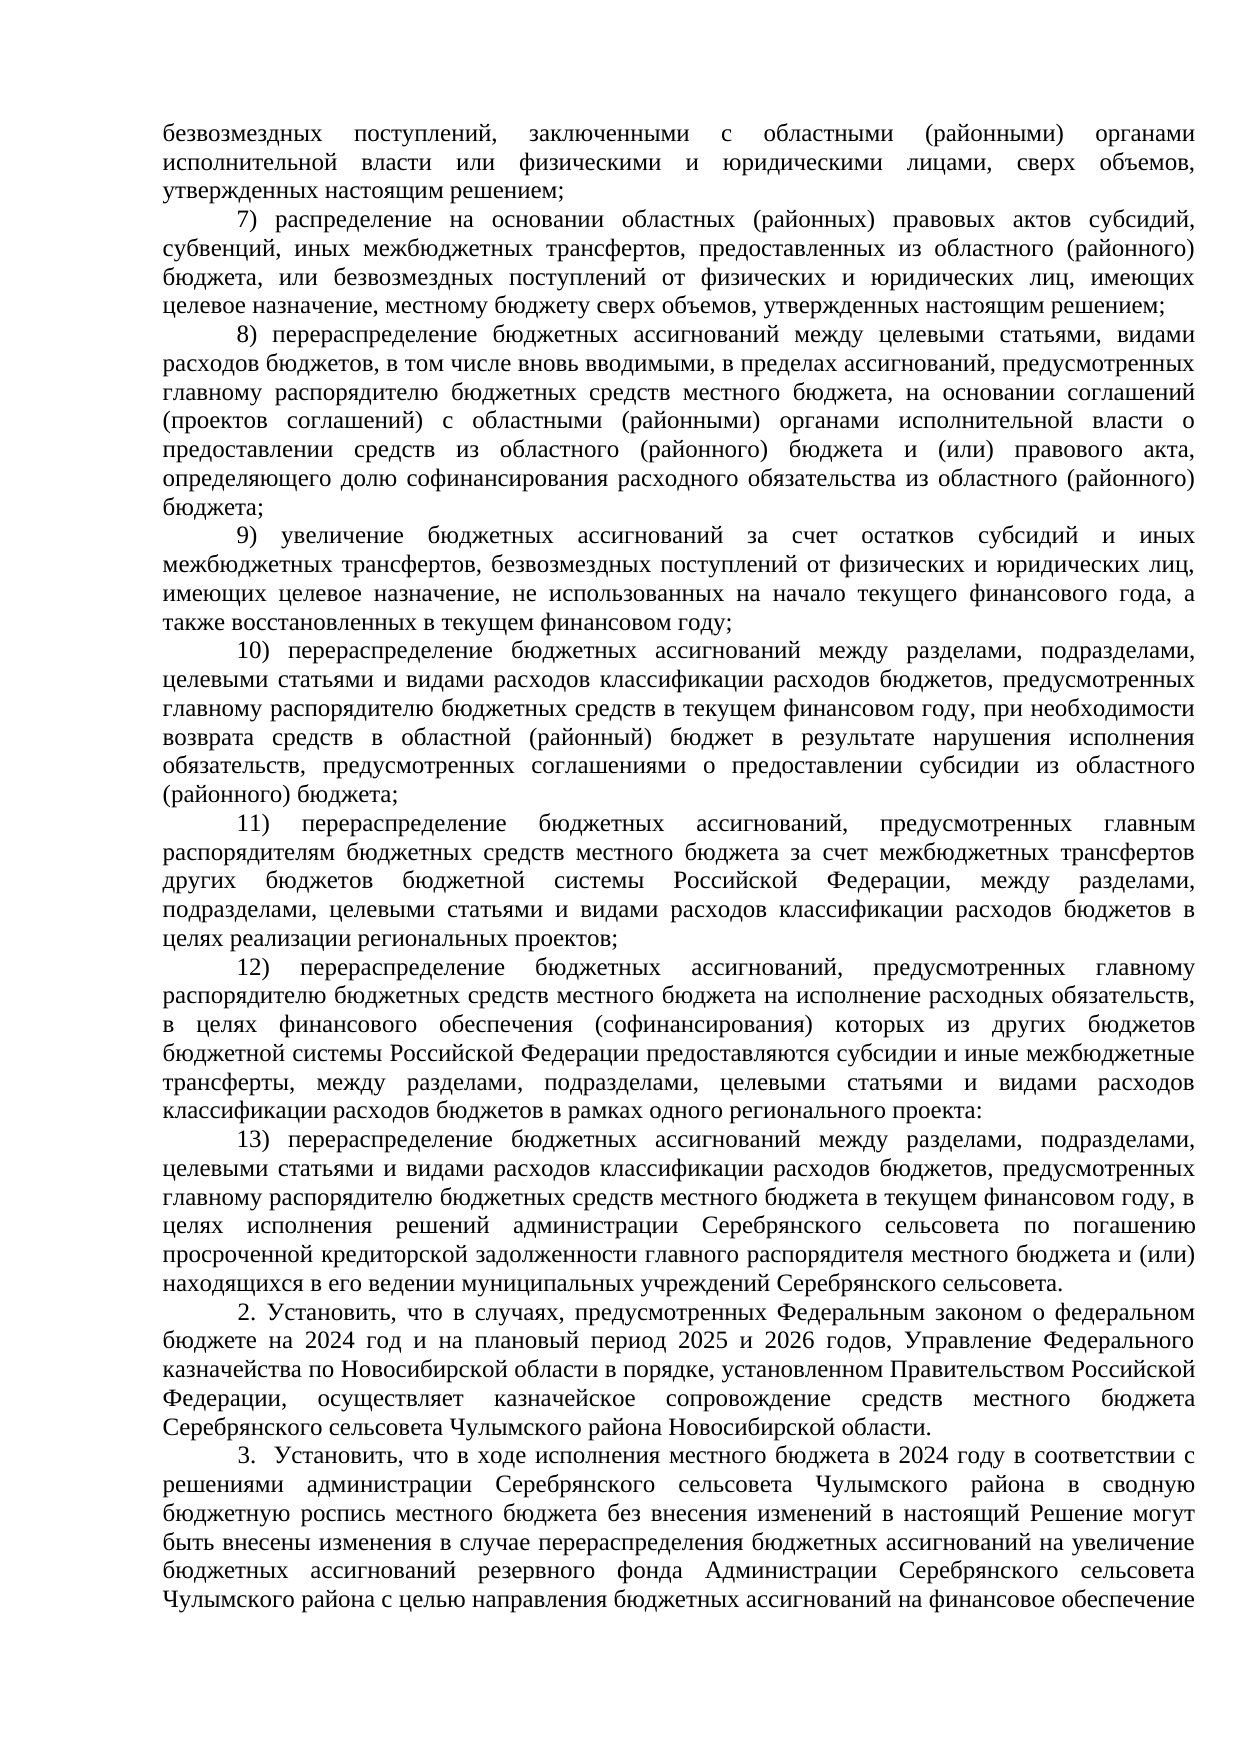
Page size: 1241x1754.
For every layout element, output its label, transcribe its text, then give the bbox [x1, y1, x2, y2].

text 13) перераспределение бюджетных ассигнований между разделами, подразделами, целевыми статьями и видами расходов классификации расходов бюджетов, предусмотренных главному распорядителю бюджетных средств местного бюджета в текущем финансовом году, в целях исполнения решений администрации Серебрянского сельсовета по погашению просроченной кредиторской задолженности главного распорядителя местного бюджета и (или) находящихся в его ведении муниципальных учреждений Серебрянского сельсовета. [162, 1124, 1196, 1297]
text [162, 118, 1196, 204]
text 8) перераспределение бюджетных ассигнований между целевыми статьями, видами расходов бюджетов, в том числе вновь вводимыми, в пределах ассигнований, предусмотренных главному распорядителю бюджетных средств местного бюджета, на основании соглашений (проектов соглашений) с областными (районными) органами исполнительной власти о предоставлении средств из областного (районного) бюджета и (или) правового акта, определяющего долю софинансирования расходного обязательства из областного (районного) бюджета; [162, 319, 1196, 521]
text 12) перераспределение бюджетных ассигнований, предусмотренных главному распорядителю бюджетных средств местного бюджета на исполнение расходных обязательств, в целях финансового обеспечения (софинансирования) которых из других бюджетов бюджетной системы Российской Федерации предоставляются субсидии и иные межбюджетные трансферты, между разделами, подразделами, целевыми статьями и видами расходов классификации расходов бюджетов в рамках одного регионального проекта: [162, 952, 1196, 1124]
text 11) перераспределение бюджетных ассигнований, предусмотренных главным распорядителям бюджетных средств местного бюджета за счет межбюджетных трансфертов других бюджетов бюджетной системы Российской Федерации, между разделами, подразделами, целевыми статьями и видами расходов классификации расходов бюджетов в целях реализации региональных проектов; [162, 808, 1196, 952]
text 9) увеличение бюджетных ассигнований за счет остатков субсидий и иных межбюджетных трансфертов, безвозмездных поступлений от физических и юридических лиц, имеющих целевое назначение, не использованных на начало текущего финансового года, а также восстановленных в текущем финансовом году; [162, 521, 1196, 636]
text 10) перераспределение бюджетных ассигнований между разделами, подразделами, целевыми статьями и видами расходов классификации расходов бюджетов, предусмотренных главному распорядителю бюджетных средств в текущем финансовом году, при необходимости возврата средств в областной (районный) бюджет в результате нарушения исполнения обязательств, предусмотренных соглашениями о предоставлении субсидии из областного (районного) бюджета; [162, 636, 1196, 808]
text 2. Установить, что в случаях, предусмотренных Федеральным законом о федеральном бюджете на 2024 год и на плановый период 2025 и 2026 годов, Управление Федерального казначейства по Новосибирской области в порядке, установленном Правительством Российской Федерации, осуществляет казначейское сопровождение средств местного бюджета Серебрянского сельсовета Чулымского района Новосибирской области. [162, 1297, 1196, 1441]
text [162, 1441, 1196, 1613]
text 7) распределение на основании областных (районных) правовых актов субсидий, субвенций, иных межбюджетных трансфертов, предоставленных из областного (районного) бюджета, или безвозмездных поступлений от физических и юридических лиц, имеющих целевое назначение, местному бюджету сверх объемов, утвержденных настоящим решением; [162, 204, 1196, 319]
